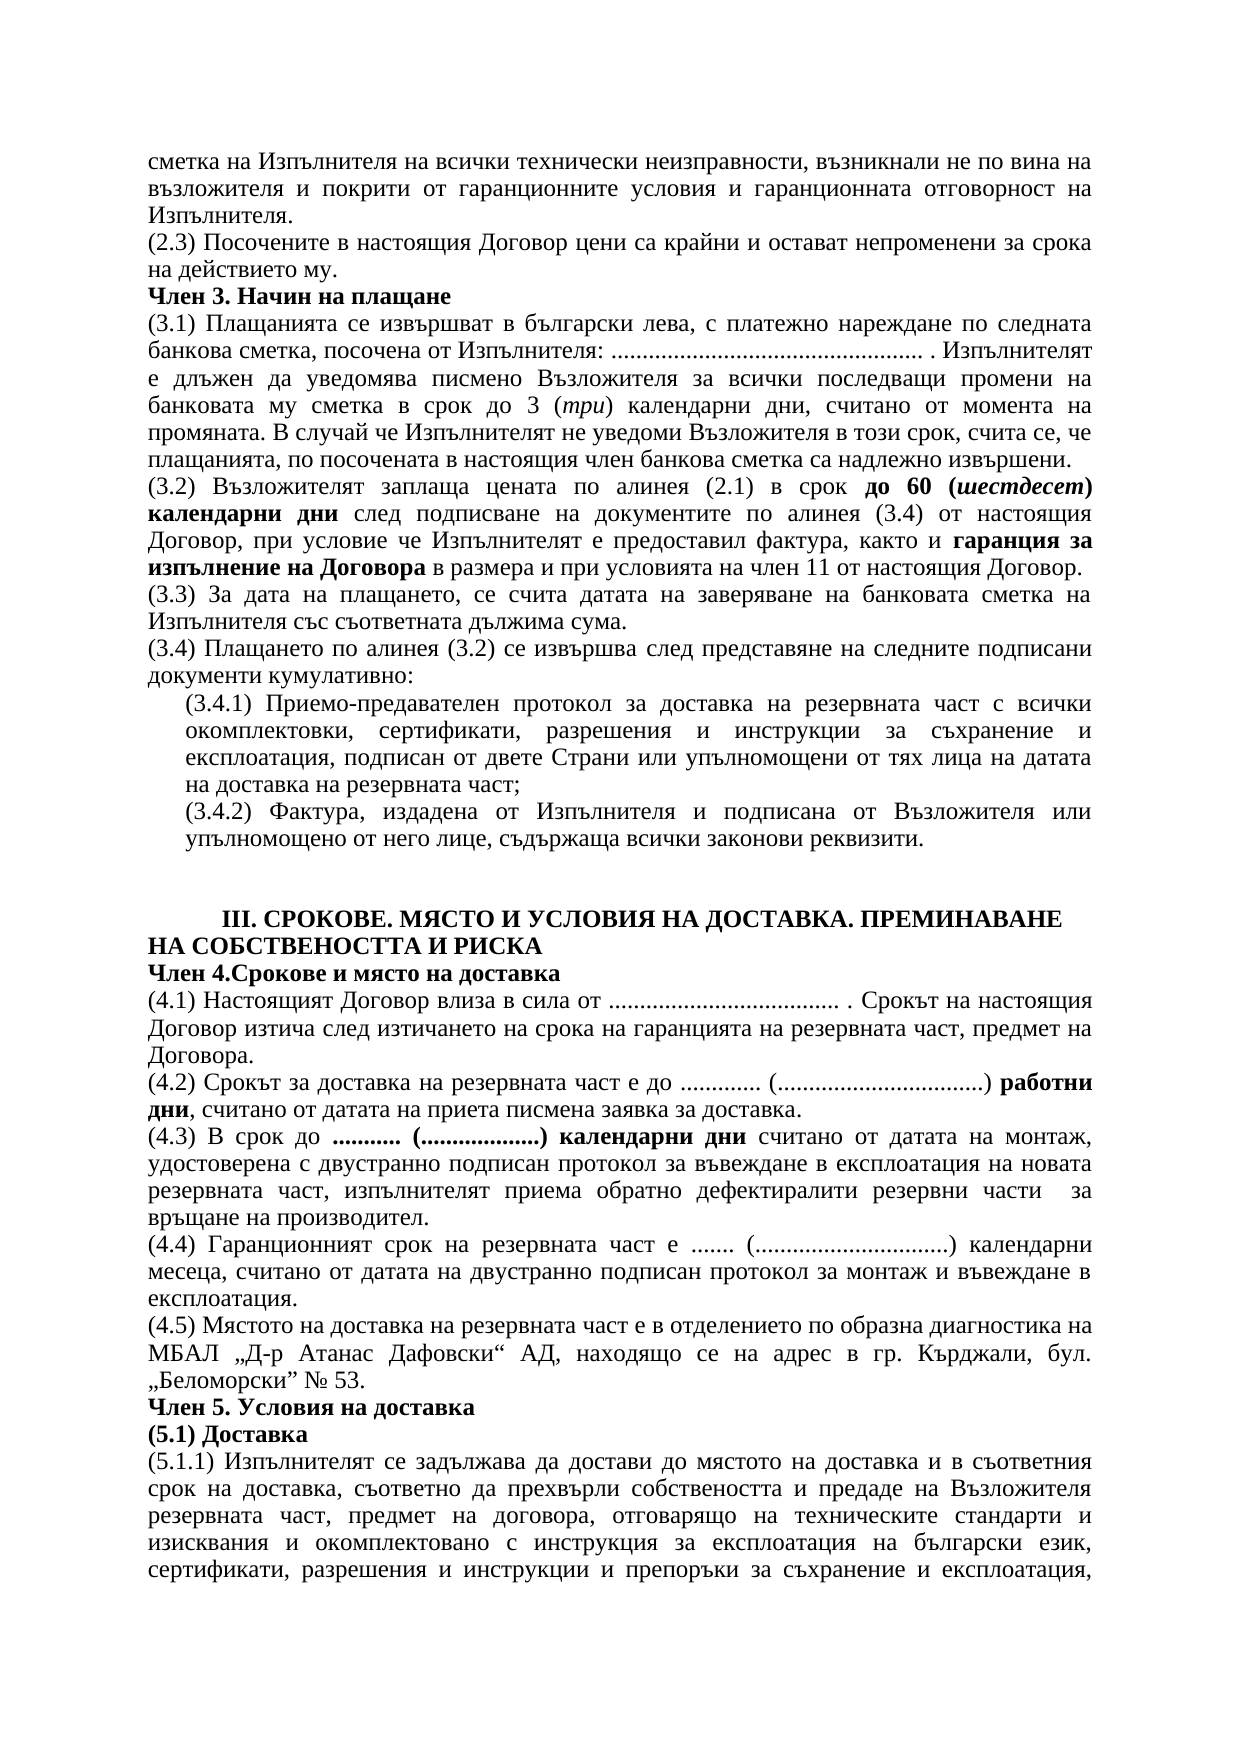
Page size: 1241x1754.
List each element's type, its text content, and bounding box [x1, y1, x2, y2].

text (3.1) Плащанията се извършват в български лева, с платежно нареждане по следната банкова сметка, посочена от Изпълнителя: .................................................. . Изпълнителят е длъжен да уведомява писмено Възложителя за всички последващи промени на банковата му сметка в срок до 3 (три) календарни дни, считано от момента на промяната. В случай че Изпълнителят не уведоми Възложителя в този срок, счита се, че плащанията, по посочената в настоящия член банкова сметка са надлежно извършени. [148, 310, 1093, 473]
text (3.4.2) Фактура, издадена от Изпълнителя и подписана от Възложителя или упълномощено от него лице, съдържаща всички законови реквизити. [185, 798, 1093, 852]
text Член 4.Срокове и място на доставка [148, 960, 1093, 987]
text (2.3) Посочените в настоящия Договор цени са крайни и остават непроменени за срока на действието му. [148, 229, 1093, 283]
text ІІІ. СРОКОВЕ. МЯСТО И УСЛОВИЯ НА ДОСТАВКА. ПРЕМИНАВАНЕ НА СОБСТВЕНОСТТА И РИСКА [148, 906, 1093, 960]
text (3.4.1) Приемо-предавателен протокол за доставка на резервната част с всички окомплектовки, сертификати, разрешения и инструкции за съхранение и експлоатация, подписан от двете Страни или упълномощени от тях лица на датата на доставка на резервната част; [185, 689, 1093, 798]
text (3.4) Плащането по алинея (3.2) се извършва след представяне на следните подписани документи кумулативно: [148, 635, 1093, 689]
text (3.3) За дата на плащането, се счита датата на заверяване на банковата сметка на Изпълнителя със съответната дължима сума. [148, 581, 1093, 635]
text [148, 1448, 1093, 1583]
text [148, 148, 1093, 229]
text (4.5) Мястото на доставка на резервната част е в отделението по образна диагностика на МБАЛ „Д-р Атанас Дафовски“ АД, находящо се на адрес в гр. Кърджали, бул. „Беломорски” № 53. [148, 1312, 1093, 1393]
text (4.1) Настоящият Договор влиза в сила от ..................................... . Срокът на настоящия Договор изтича след изтичането на срока на гаранцията на резервната част, предмет на Договора. [148, 987, 1093, 1068]
text (4.4) Гаранционният срок на резервната част е ....... (...............................) календарни месеца, считано от датата на двустранно подписан протокол за монтаж и въвеждане в експлоатация. [148, 1231, 1093, 1312]
text Член 5. Условия на доставка [148, 1393, 1093, 1421]
text Член 3. Начин на плащане [148, 283, 1093, 310]
text (4.2) Срокът за доставка на резервната част е до ............. (.................................) работни дни, считано от датата на приета писмена заявка за доставка. [148, 1068, 1093, 1123]
text (4.3) В срок до ........... (...................) календарни дни считано от датата на монтаж, удостоверена с двустранно подписан протокол за въвеждане в експлоатация на новата резервната част, изпълнителят приема обратно дефектиралити резервни части за връщане на производител. [148, 1123, 1093, 1231]
text (3.2) Възложителят заплаща цената по алинея (2.1) в срок до 60 (шестдесет) календарни дни след подписване на документите по алинея (3.4) от настоящия Договор, при условие че Изпълнителят е предоставил фактура, както и гаранция за изпълнение на Договора в размера и при условията на член 11 от настоящия Договор. [148, 473, 1093, 581]
text (5.1) Доставка [148, 1421, 1093, 1448]
